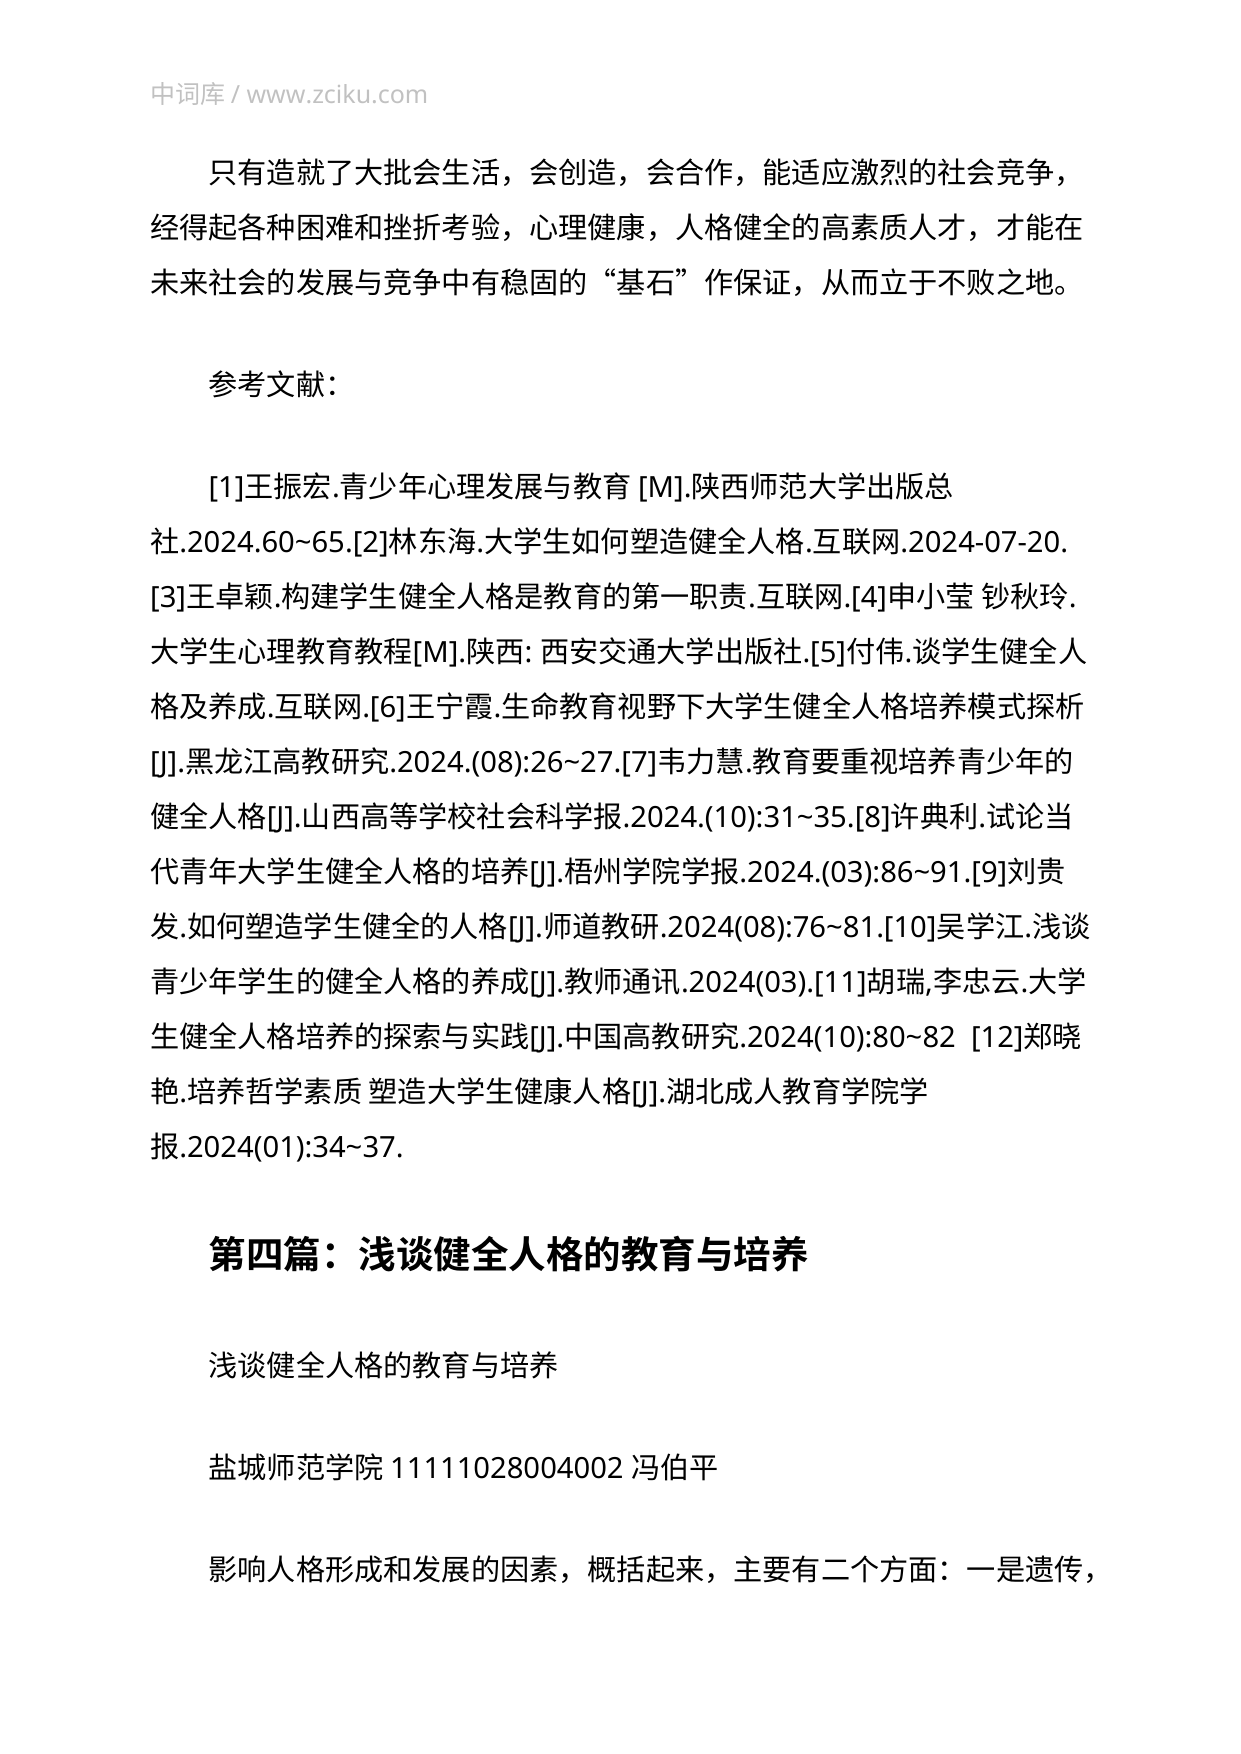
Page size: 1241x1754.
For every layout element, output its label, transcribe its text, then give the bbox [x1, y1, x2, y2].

text 参考文献： [150, 362, 1090, 404]
text 第四篇：浅谈健全人格的教育与培养 [150, 1225, 1090, 1279]
text 只有造就了大批会生活，会创造，会合作，能适应激烈的社会竞争，经得起各种困难和挫折考验，心理健康，人格健全的高素质人才，才能在未来社会的发展与竞争中有稳固的“基石”作保证，从而立于不败之地。 [150, 150, 1090, 302]
text 盐城师范学院 11111028004002 冯伯平 [150, 1444, 1090, 1487]
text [150, 1546, 1090, 1589]
text 浅谈健全人格的教育与培养 [150, 1343, 1090, 1385]
text [1]王振宏.青少年心理发展与教育 [M].陕西师范大学出版总社.2024.60~65.[2]林东海.大学生如何塑造健全人格.互联网.2024-07-20.[3]王卓颖.构建学生健全人格是教育的第一职责.互联网.[4]申小莹 钞秋玲.大学生心理教育教程[M].陕西: 西安交通大学出版社.[5]付伟.谈学生健全人格及养成.互联网.[6]王宁霞.生命教育视野下大学生健全人格培养模式探析[J].黑龙江高教研究.2024.(08):26~27.[7]韦力慧.教育要重视培养青少年的健全人格[J].山西高等学校社会科学报.2024.(10):31~35.[8]许典利.试论当代青年大学生健全人格的培养[J].梧州学院学报.2024.(03):86~91.[9]刘贵发.如何塑造学生健全的人格[J].师道教研.2024(08):76~81.[10]吴学江.浅谈青少年学生的健全人格的养成[J].教师通讯.2024(03).[11]胡瑞,李忠云.大学生健全人格培养的探索与实践[J].中国高教研究.2024(10):80~82 [12]郑晓艳.培养哲学素质 塑造大学生健康人格[J].湖北成人教育学院学报.2024(01):34~37. [150, 463, 1090, 1166]
